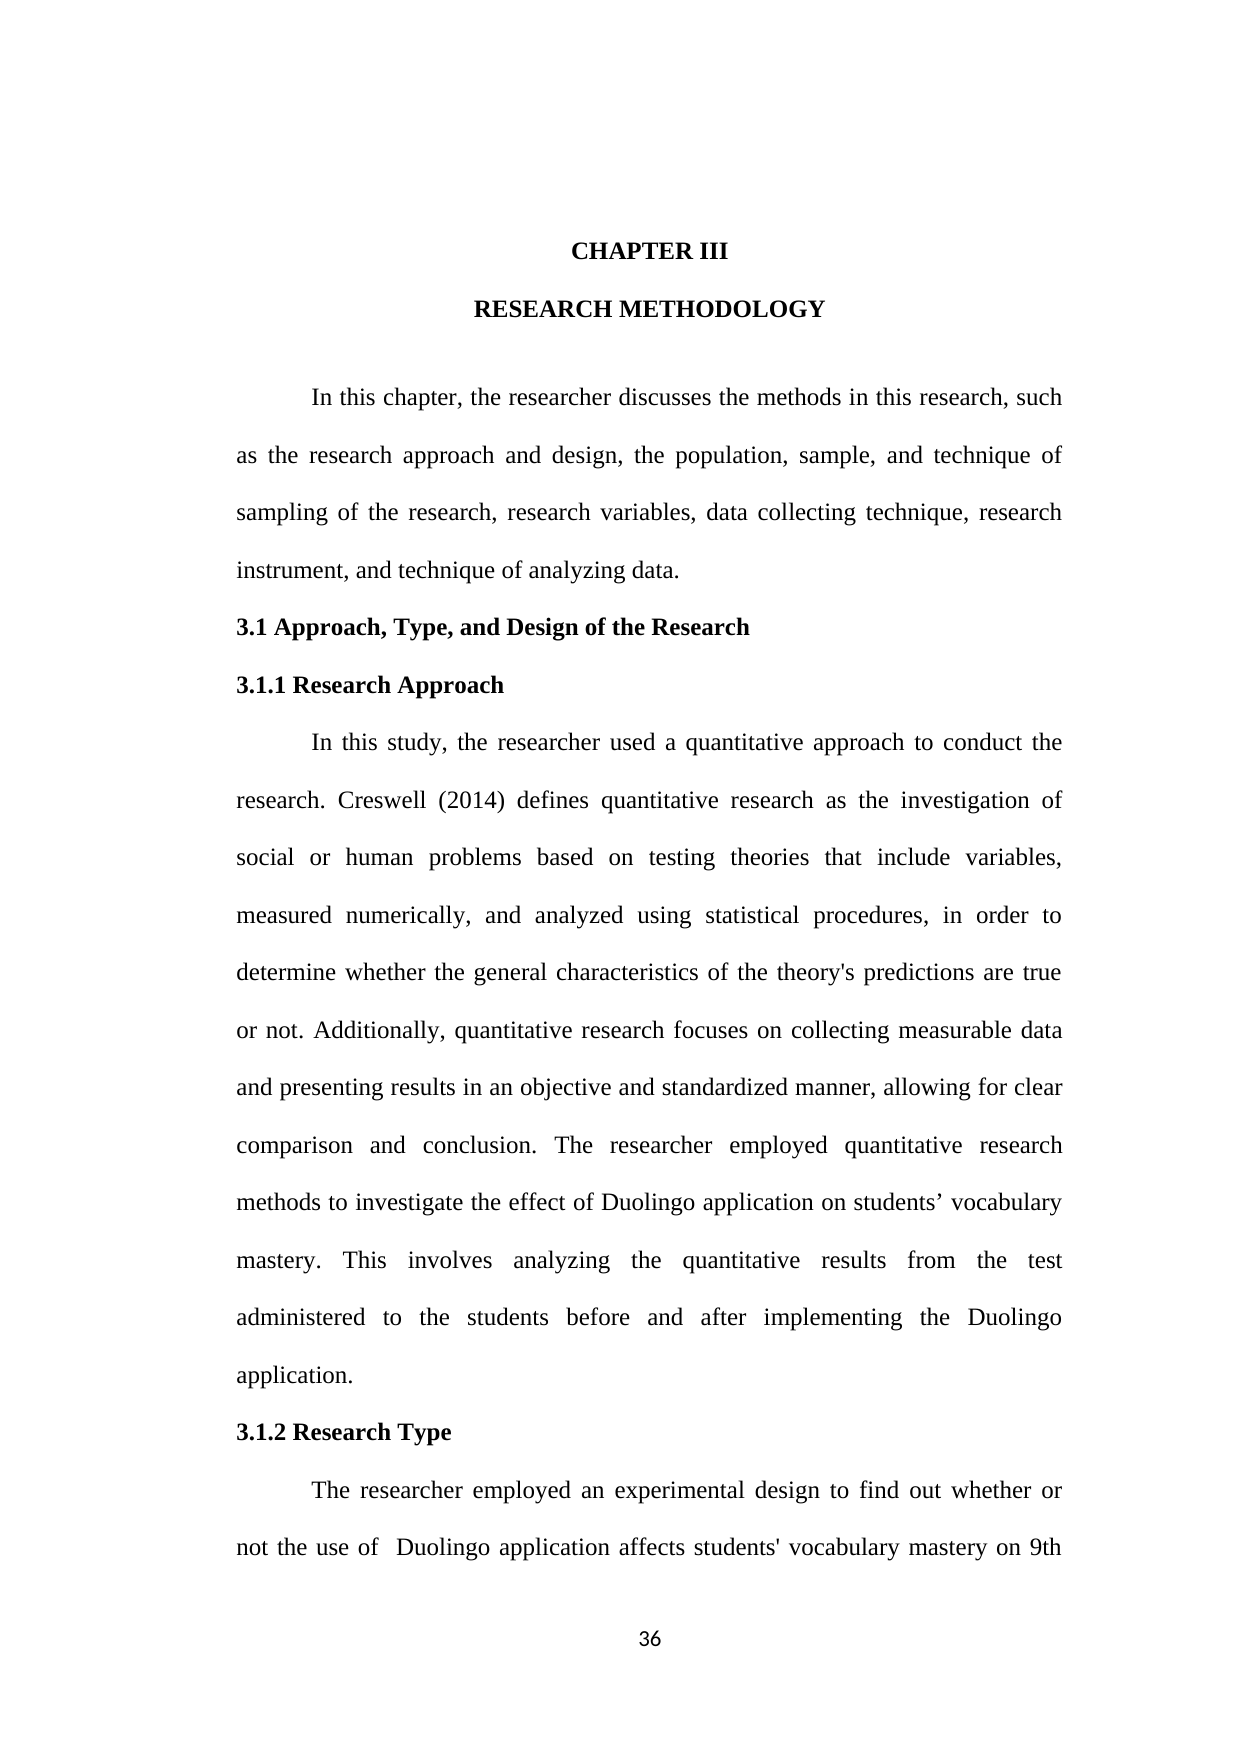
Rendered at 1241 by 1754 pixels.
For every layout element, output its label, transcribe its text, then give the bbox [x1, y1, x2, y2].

text CHAPTER III [236, 236, 1063, 265]
text In this study, the researcher used a quantitative approach to conduct the research. Creswell (2014) defines quantitative research as the investigation of social or human problems based on testing theories that include variables, measured numerically, and analyzed using statistical procedures, in order to determine whether the general characteristics of the theory's predictions are true or not. Additionally, quantitative research focuses on collecting measurable data and presenting results in an objective and standardized manner, allowing for clear comparison and conclusion. The researcher employed quantitative research methods to investigate the effect of Duolingo application on students’ vocabulary mastery. This involves analyzing the quantitative results from the test administered to the students before and after implementing the Duolingo application. [236, 727, 1063, 1388]
text 3.1 Approach, Type, and Design of the Research [236, 612, 1063, 641]
text 3.1.1 Research Approach [236, 670, 1063, 698]
text RESEARCH METHODOLOGY [236, 294, 1063, 322]
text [236, 1475, 1063, 1561]
text In this chapter, the researcher discusses the methods in this research, such as the research approach and design, the population, sample, and technique of sampling of the research, research variables, data collecting technique, research instrument, and technique of analyzing data. [236, 382, 1063, 583]
text 3.1.2 Research Type [236, 1417, 1063, 1446]
